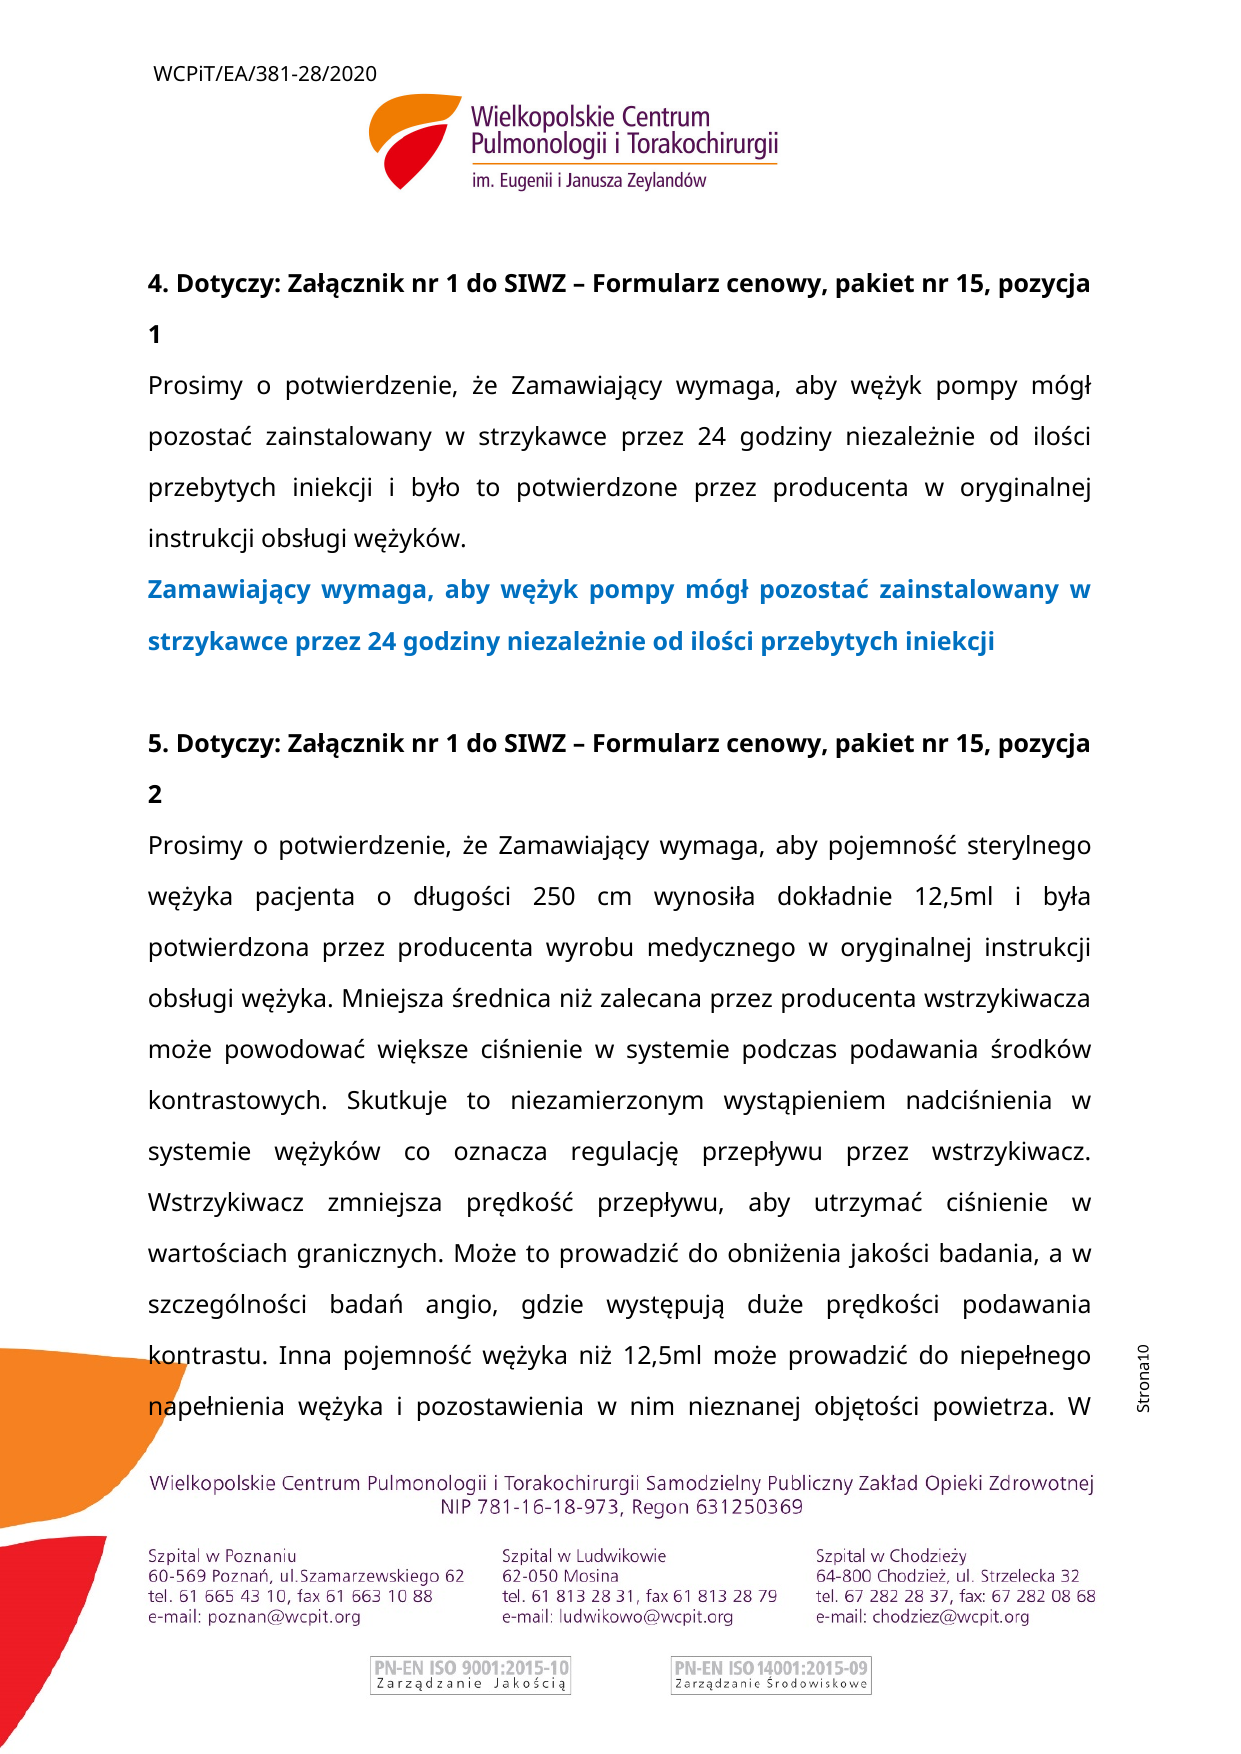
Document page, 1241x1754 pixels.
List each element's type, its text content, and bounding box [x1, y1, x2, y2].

text Prosimy o potwierdzenie, że Zamawiający wymaga, aby wężyk pompy mógł pozostać zainstalowany w strzykawce przez 24 godziny niezależnie od ilości przebytych iniekcji i było to potwierdzone przez producenta w oryginalnej instrukcji obsługi wężyków. [148, 368, 1092, 555]
picture [0, 1340, 1241, 1754]
text 5. Dotyczy: Załącznik nr 1 do SIWZ – Formularz cenowy, pakiet nr 15, pozycja 2 [148, 725, 1092, 810]
text Zamawiający wymaga, aby wężyk pompy mógł pozostać zainstalowany w strzykawce przez 24 godziny niezależnie od ilości przebytych iniekcji [148, 572, 1092, 657]
picture [348, 0, 792, 207]
text 4. Dotyczy: Załącznik nr 1 do SIWZ – Formularz cenowy, pakiet nr 15, pozycja 1 [148, 266, 1092, 351]
